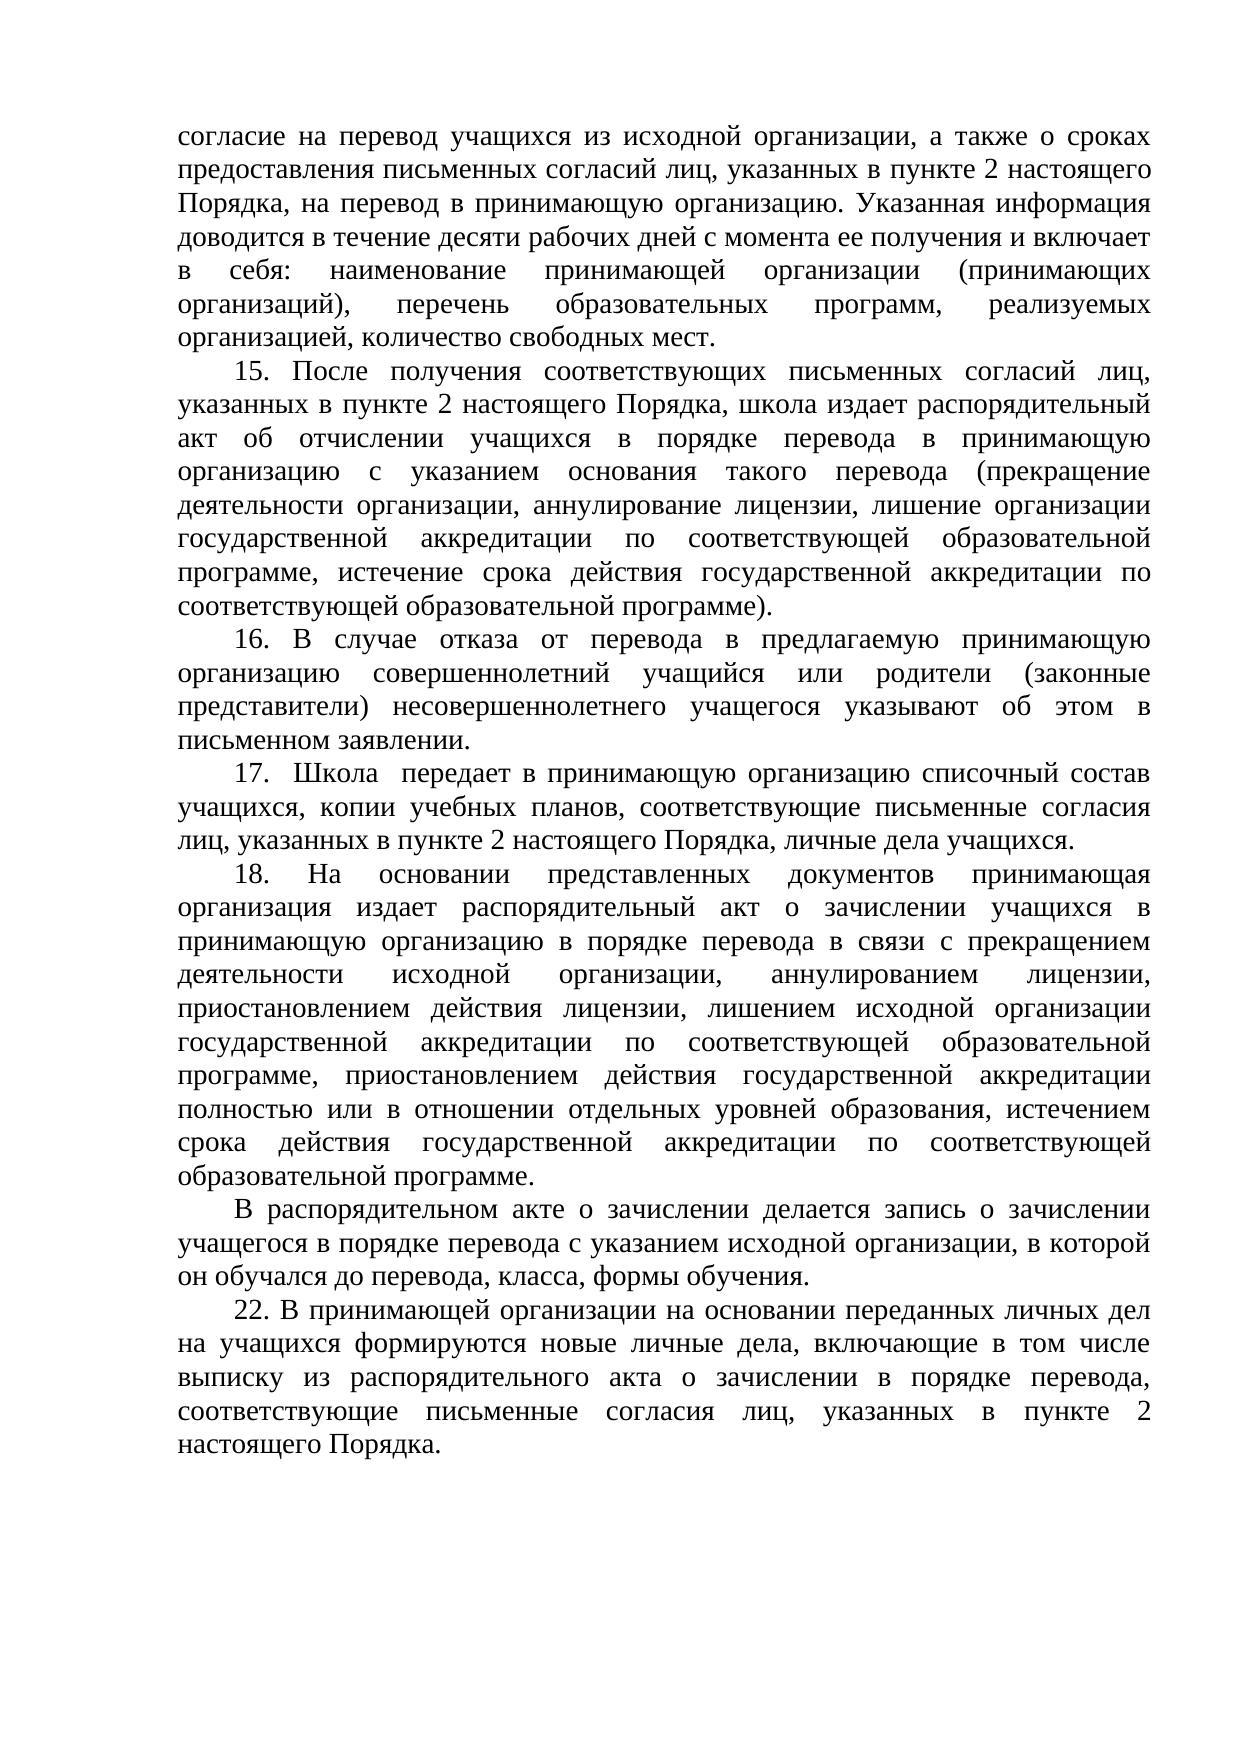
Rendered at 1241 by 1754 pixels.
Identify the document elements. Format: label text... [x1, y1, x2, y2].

text 18. На основании представленных документов принимающая организация издает распорядительный акт о зачислении учащихся в принимающую организацию в порядке перевода в связи с прекращением деятельности исходной организации, аннулированием лицензии, приостановлением действия лицензии, лишением исходной организации государственной аккредитации по соответствующей образовательной программе, приостановлением действия государственной аккредитации полностью или в отношении отдельных уровней образования, истечением срока действия государственной аккредитации по соответствующей образовательной программе. [177, 856, 1152, 1191]
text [177, 118, 1152, 353]
text В распорядительном акте о зачислении делается запись о зачислении учащегося в порядке перевода с указанием исходной организации, в которой он обучался до перевода, класса, формы обучения. [177, 1191, 1152, 1292]
text 22. В принимающей организации на основании переданных личных дел на учащихся формируются новые личные дела, включающие в том числе выписку из распорядительного акта о зачислении в порядке перевода, соответствующие письменные согласия лиц, указанных в пункте 2 настоящего Порядка. [177, 1292, 1152, 1460]
text 16. В случае отказа от перевода в предлагаемую принимающую организацию совершеннолетний учащийся или родители (законные представители) несовершеннолетнего учащегося указывают об этом в письменном заявлении. [177, 621, 1152, 755]
text 15. После получения соответствующих письменных согласий лиц, указанных в пункте 2 настоящего Порядка, школа издает распорядительный акт об отчислении учащихся в порядке перевода в принимающую организацию с указанием основания такого перевода (прекращение деятельности организации, аннулирование лицензии, лишение организации государственной аккредитации по соответствующей образовательной программе, истечение срока действия государственной аккредитации по соответствующей образовательной программе). [177, 353, 1152, 621]
text 17. Школа передает в принимающую организацию списочный состав учащихся, копии учебных планов, соответствующие письменные согласия лиц, указанных в пункте 2 настоящего Порядка, личные дела учащихся. [177, 755, 1152, 856]
